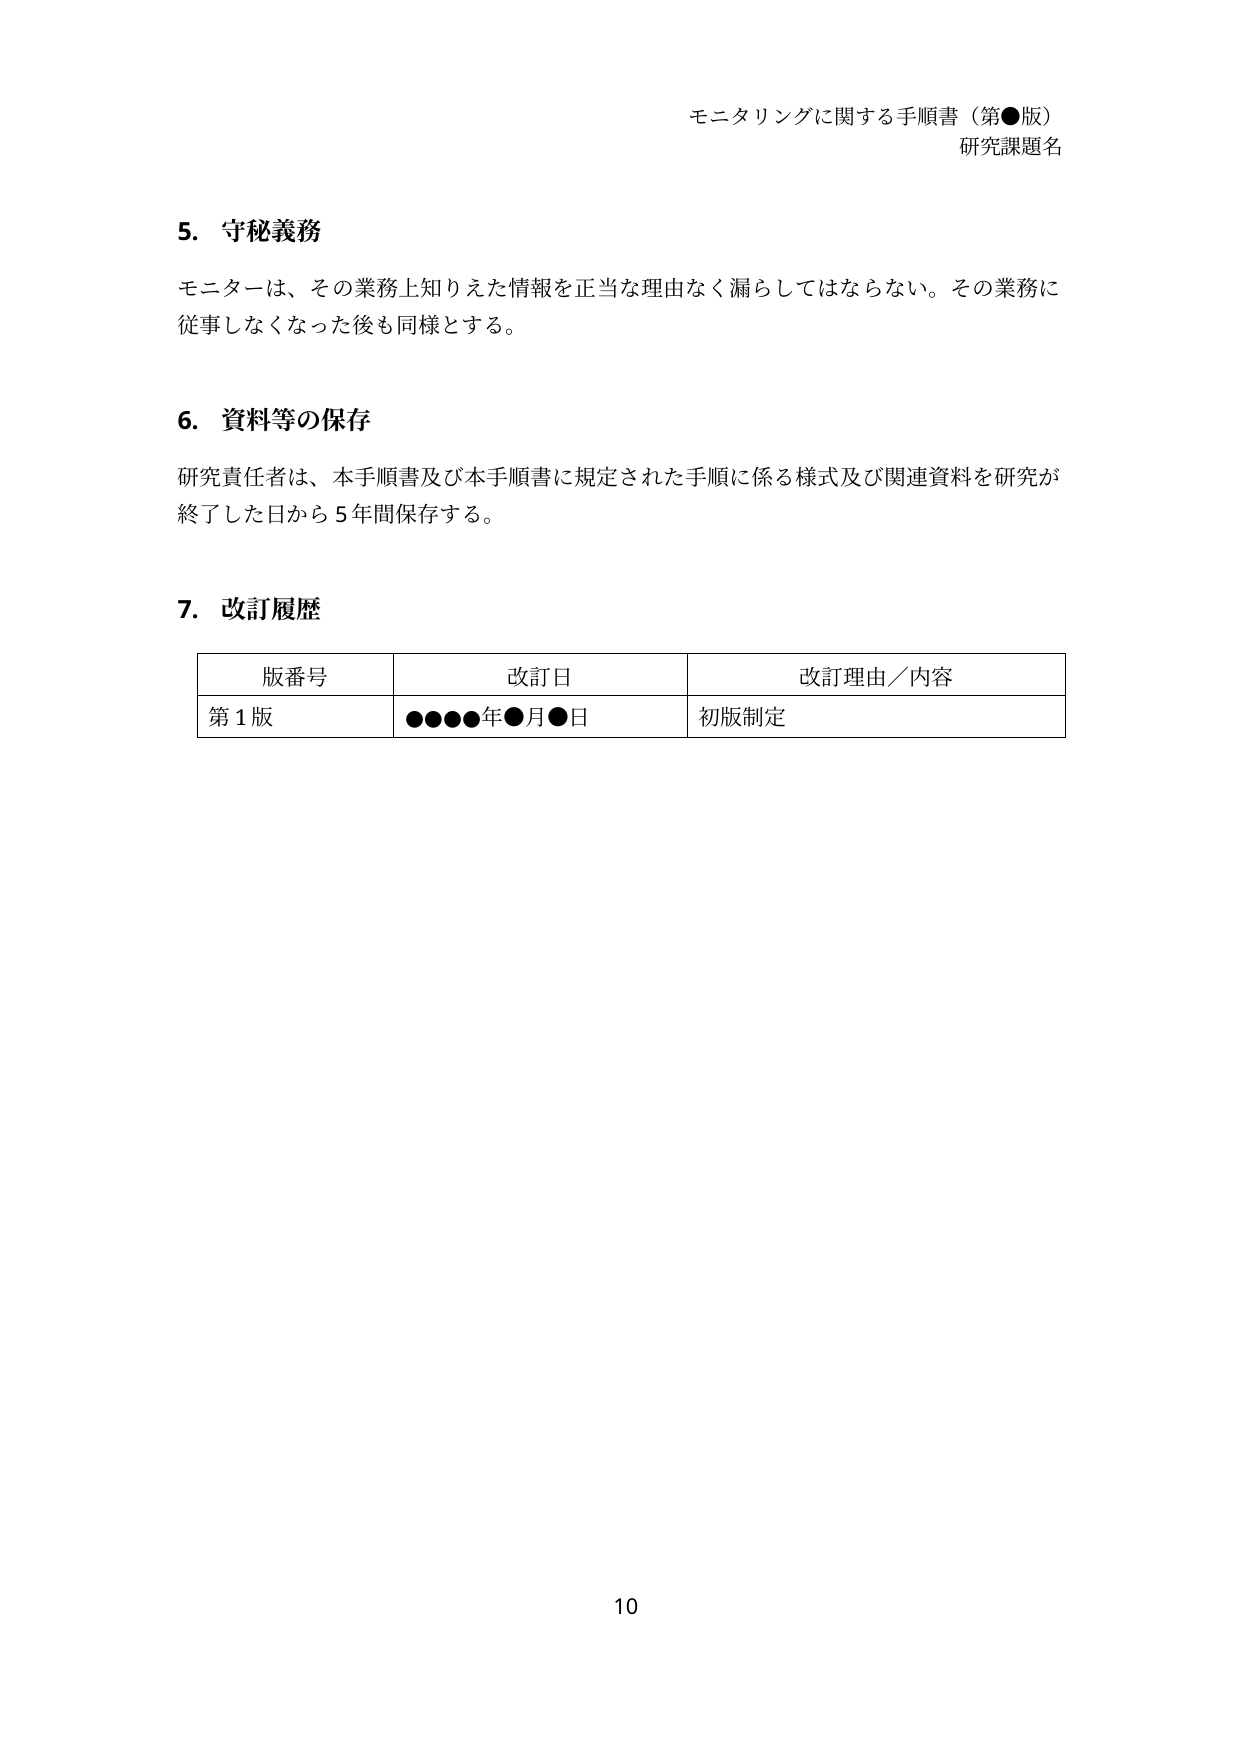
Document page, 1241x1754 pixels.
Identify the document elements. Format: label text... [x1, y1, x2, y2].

table_header 改訂理由／内容 [688, 654, 1065, 695]
subtitle 守秘義務 [177, 211, 1063, 249]
text モニターは、その業務上知りえた情報を正当な理由なく漏らしてはならない。その業務に従事しなくなった後も同様とする。 [177, 268, 1063, 343]
subtitle 改訂履歴 [177, 589, 1063, 627]
table_cell 第1版 [198, 696, 393, 737]
text 研究責任者は、本手順書及び本手順書に規定された手順に係る様式及び関連資料を研究が終了した日から5年間保存する。 [177, 457, 1063, 532]
table_header 版番号 [198, 654, 393, 695]
table_cell ●●●●年●月●日 [394, 696, 687, 737]
table_header 改訂日 [394, 654, 687, 695]
subtitle 資料等の保存 [177, 400, 1063, 438]
table_cell 初版制定 [688, 696, 1065, 737]
